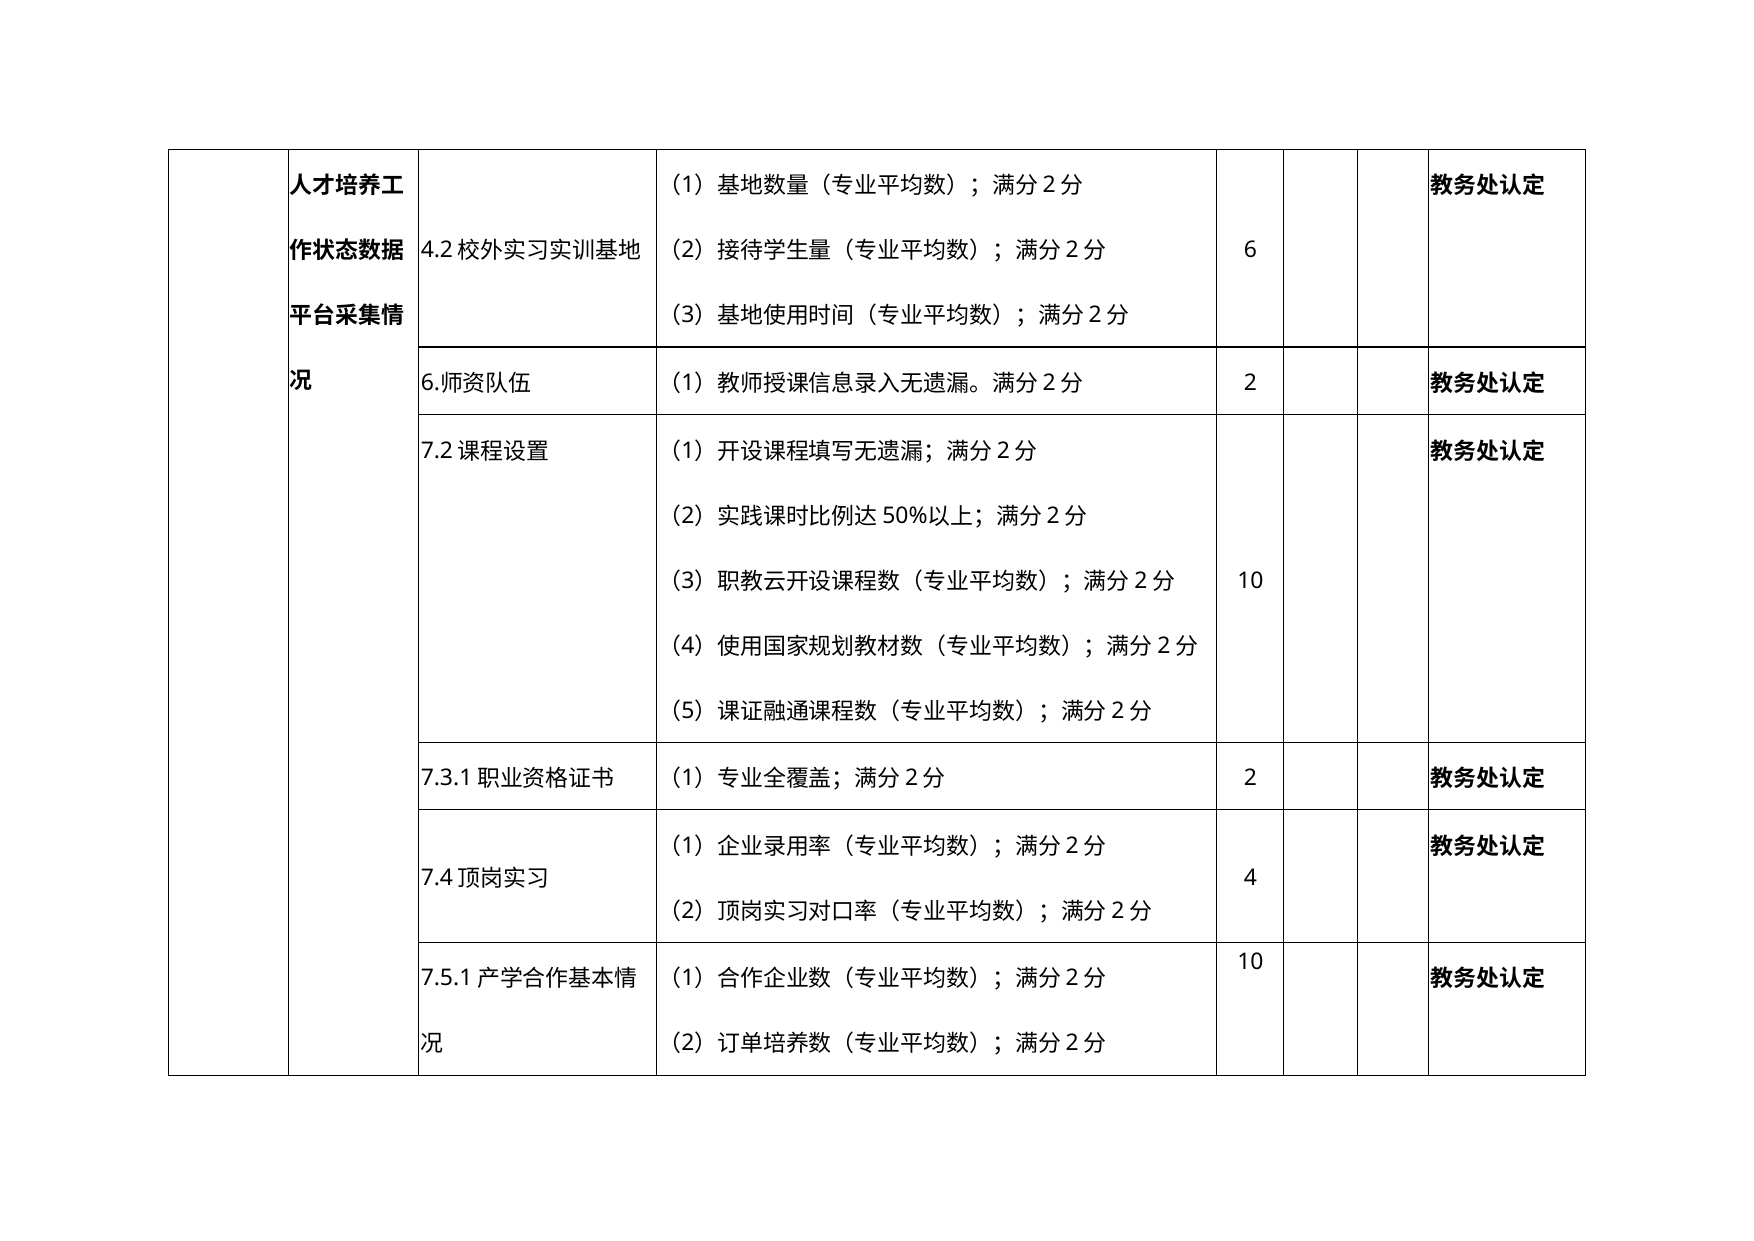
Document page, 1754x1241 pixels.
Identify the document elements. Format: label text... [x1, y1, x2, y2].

table_cell [1358, 743, 1428, 809]
table_cell [1358, 943, 1428, 1074]
table_cell 7.3.1职业资格证书 [419, 743, 656, 809]
table_cell （1）教师授课信息录入无遗漏。满分2分 [657, 348, 1216, 414]
table_cell [1284, 150, 1357, 346]
table_cell （1）基地数量（专业平均数）；满分2分 （2）接待学生量（专业平均数）；满分2分 （3）基地使用时间（专业平均数）；满分2分 [657, 150, 1216, 346]
table_cell 4 [1217, 810, 1283, 942]
table_cell 10 [1217, 415, 1283, 742]
table_cell 6 [1217, 150, 1283, 346]
table_cell （1）专业全覆盖；满分2分 [657, 743, 1216, 809]
table_cell 教务处认定 [1429, 943, 1585, 1074]
table_cell [1284, 943, 1357, 1074]
table_cell 4.2校外实习实训基地 [419, 150, 656, 346]
table_cell 教务处认定 [1429, 810, 1585, 942]
table_cell 6.师资队伍 [419, 348, 656, 414]
table_cell 教务处认定 [1429, 415, 1585, 742]
table_cell [1358, 150, 1428, 346]
table_cell 2 [1217, 743, 1283, 809]
table_cell [1284, 743, 1357, 809]
table_cell [1358, 415, 1428, 742]
table_cell （1）企业录用率（专业平均数）；满分2分 （2）顶岗实习对口率（专业平均数）；满分2分 [657, 810, 1216, 942]
table_cell [1284, 415, 1357, 742]
table_cell [1358, 810, 1428, 942]
table_cell 教务处认定 [1429, 150, 1585, 346]
table_cell 7.4顶岗实习 [419, 810, 656, 942]
table_cell [1284, 348, 1357, 414]
table_cell （1）开设课程填写无遗漏；满分2分 （2）实践课时比例达50%以上；满分2分 （3）职教云开设课程数（专业平均数）；满分2分 （4）使用国家规划教材数（专业平均数）；满分2分 （5）课证融通课程数（专业平均数）；满分2分 [657, 415, 1216, 742]
table_cell 7.5.1产学合作基本情况 [419, 943, 656, 1074]
table_cell 教务处认定 [1429, 743, 1585, 809]
table_cell 7.2课程设置 [419, 415, 656, 742]
table_cell 人才培养工作状态数据平台采集情况 [289, 150, 418, 1074]
table_cell 10 [1217, 943, 1283, 1074]
table_cell 2 [1217, 348, 1283, 414]
table_cell [1284, 810, 1357, 942]
table_cell [1358, 348, 1428, 414]
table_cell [657, 943, 1216, 1074]
table_cell 教务处认定 [1429, 348, 1585, 414]
